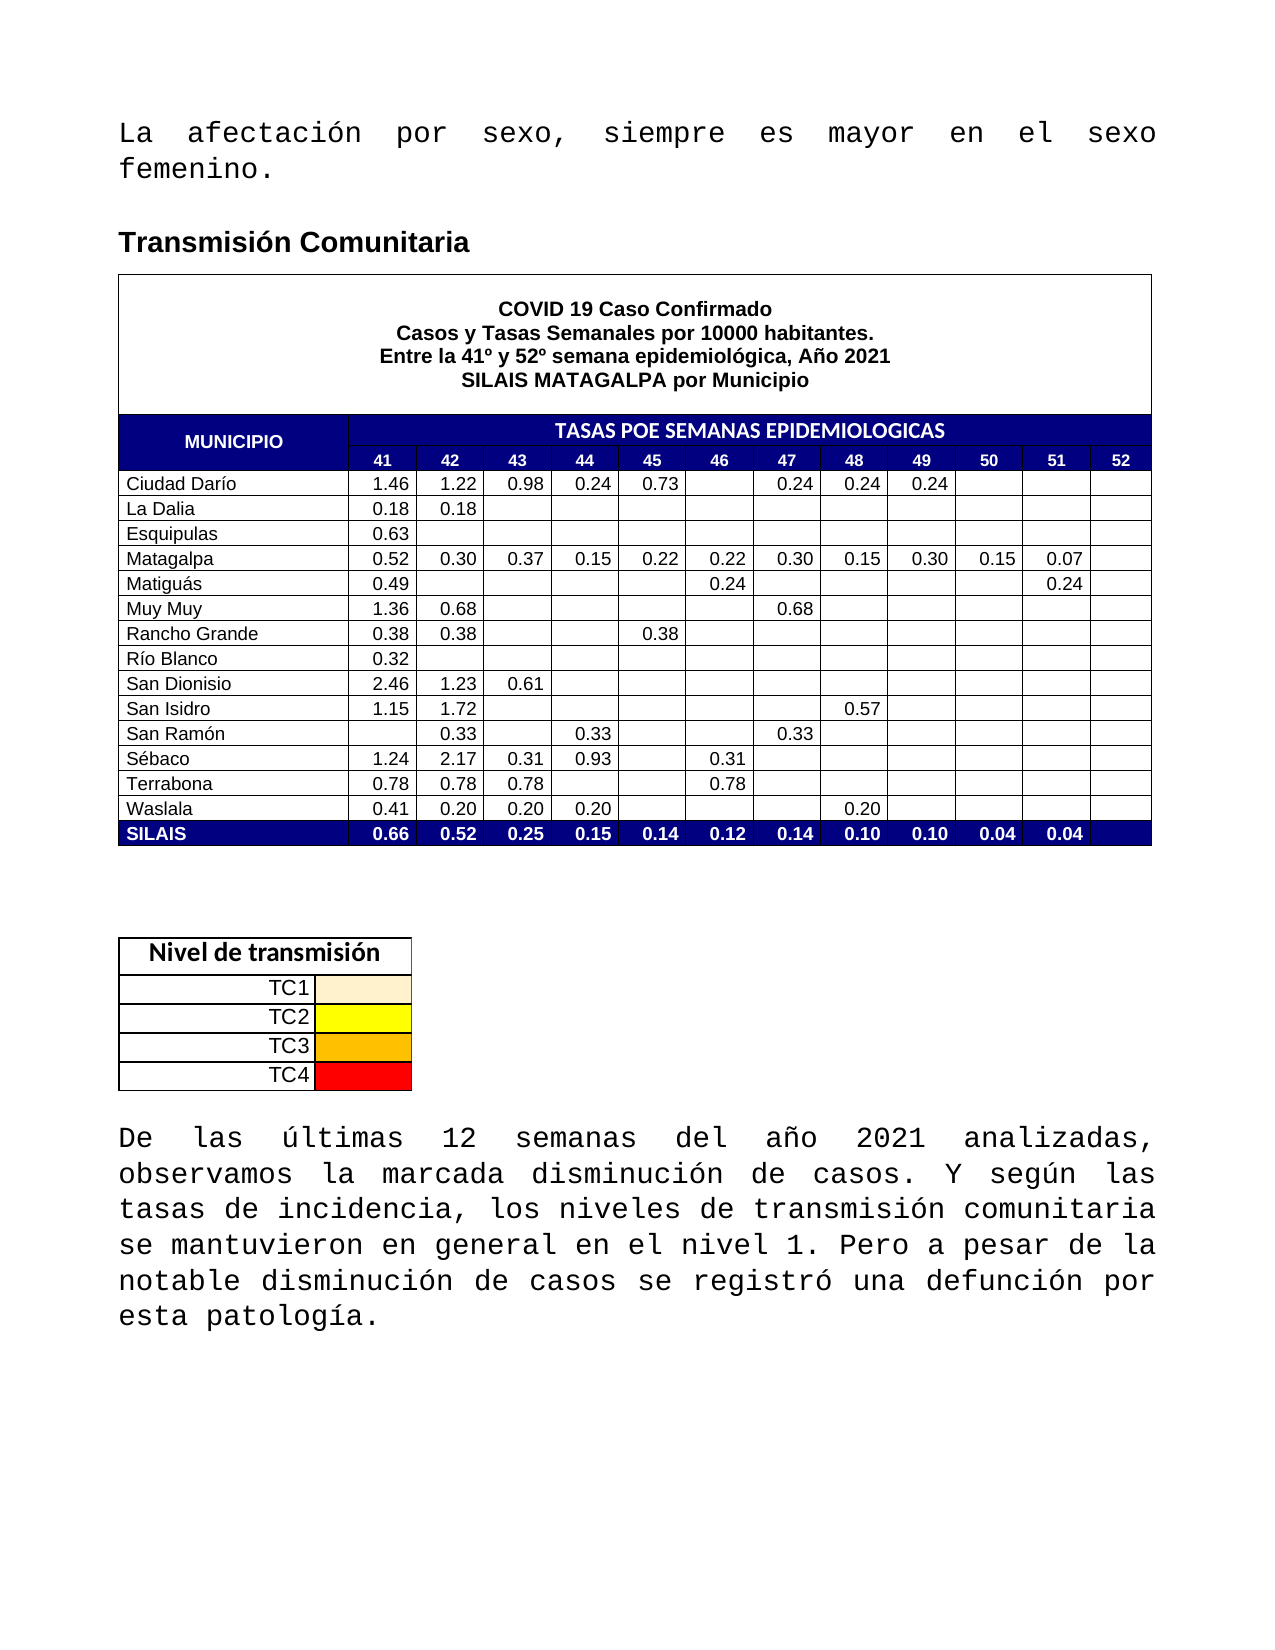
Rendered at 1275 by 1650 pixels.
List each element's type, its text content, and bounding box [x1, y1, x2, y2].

table_cell [552, 621, 618, 645]
table_cell Río Blanco [119, 646, 348, 670]
table_cell [619, 596, 685, 620]
table_cell 0.20 [552, 796, 618, 820]
table_cell 0.14 [754, 821, 820, 845]
table_cell 0.18 [349, 496, 416, 520]
table_cell [686, 696, 753, 720]
table_cell 0.24 [1023, 571, 1090, 595]
table_cell 0.10 [821, 821, 887, 845]
table_cell [1091, 571, 1151, 595]
table_cell 41 [349, 446, 416, 470]
table_cell [821, 721, 887, 745]
table_cell 0.04 [1023, 821, 1090, 845]
table_cell [552, 571, 618, 595]
table_cell [686, 496, 753, 520]
table_cell [619, 496, 685, 520]
table_cell 0.22 [686, 546, 753, 570]
table_cell 0.24 [754, 471, 820, 495]
table_cell 52 [1091, 446, 1151, 470]
table_cell Esquipulas [119, 521, 348, 545]
table_cell [956, 471, 1022, 495]
table_cell 0.31 [686, 746, 753, 770]
table_cell 0.78 [484, 771, 551, 795]
table_cell [888, 671, 955, 695]
table_cell [888, 596, 955, 620]
table_cell TASAS POE SEMANAS EPIDEMIOLOGICAS [349, 415, 1151, 445]
table_cell [1023, 496, 1090, 520]
table_cell 46 [686, 446, 753, 470]
table_cell 49 [888, 446, 955, 470]
table_cell [1023, 521, 1090, 545]
table_cell [1023, 471, 1090, 495]
table_cell 1.46 [349, 471, 416, 495]
table_cell [686, 621, 753, 645]
table_cell [484, 721, 551, 745]
table_cell 1.15 [349, 696, 416, 720]
table_cell 0.24 [888, 471, 955, 495]
table_cell [888, 696, 955, 720]
table_cell [888, 521, 955, 545]
table_cell 0.20 [417, 796, 483, 820]
table_cell [417, 646, 483, 670]
table_cell [956, 496, 1022, 520]
table_cell [821, 771, 887, 795]
table_cell 0.49 [349, 571, 416, 595]
table_cell Rancho Grande [119, 621, 348, 645]
table_cell 0.30 [888, 546, 955, 570]
table_cell [686, 471, 753, 495]
table_cell [686, 596, 753, 620]
table_cell [821, 671, 887, 695]
table_cell 0.38 [619, 621, 685, 645]
table_cell [754, 496, 820, 520]
table_cell [956, 746, 1022, 770]
table_cell [956, 571, 1022, 595]
table_cell [754, 571, 820, 595]
table_cell 1.22 [417, 471, 483, 495]
table_cell [484, 496, 551, 520]
table_cell 0.31 [484, 746, 551, 770]
table_cell [1023, 621, 1090, 645]
table_cell [888, 771, 955, 795]
table_cell [619, 521, 685, 545]
table_cell 51 [1023, 446, 1090, 470]
table_cell 0.20 [821, 796, 887, 820]
table_cell 0.15 [956, 546, 1022, 570]
table_cell 0.78 [417, 771, 483, 795]
table_cell 0.24 [686, 571, 753, 595]
table_cell 0.15 [821, 546, 887, 570]
table_cell 42 [417, 446, 483, 470]
table_cell [552, 696, 618, 720]
table_cell [552, 671, 618, 695]
table_cell 0.33 [754, 721, 820, 745]
table_cell [754, 771, 820, 795]
table_cell [484, 621, 551, 645]
table_cell [888, 621, 955, 645]
table_cell [484, 696, 551, 720]
table_cell 0.41 [349, 796, 416, 820]
table_cell [754, 621, 820, 645]
table_cell [349, 721, 416, 745]
table_cell [956, 696, 1022, 720]
table_cell [888, 571, 955, 595]
table_cell 0.12 [686, 821, 753, 845]
table_cell [956, 596, 1022, 620]
table_cell [956, 771, 1022, 795]
text De las últimas 12 semanas del año 2021 analizadas, observamos la marcada disminución de casos. Y según las tasas de incidencia, los niveles de transmisión comunitaria se mantuvieron en general en el nivel 1. Pero a pesar de la notable disminución de casos se registró una defunción por esta patología. [118, 1123, 1157, 1334]
table_cell 1.23 [417, 671, 483, 695]
table_cell Ciudad Darío [119, 471, 348, 495]
table_cell [1091, 471, 1151, 495]
table_cell 0.24 [821, 471, 887, 495]
table_cell [754, 521, 820, 545]
table_cell 0.25 [484, 821, 551, 845]
table_cell 44 [552, 446, 618, 470]
table_cell [484, 521, 551, 545]
table_cell San Ramón [119, 721, 348, 745]
table_cell [754, 696, 820, 720]
table_cell 0.30 [754, 546, 820, 570]
table_cell 0.68 [417, 596, 483, 620]
table_cell 0.33 [417, 721, 483, 745]
table_cell MUNICIPIO [119, 415, 348, 470]
table_cell 45 [619, 446, 685, 470]
table_cell [754, 671, 820, 695]
table_cell [552, 496, 618, 520]
table_cell [754, 746, 820, 770]
table_cell 0.66 [349, 821, 416, 845]
table_header COVID 19 Caso Confirmado Casos y Tasas Semanales por 10000 habitantes. Entre la 41º y 52º semana epidemiológica, Año 2021 SILAIS MATAGALPA por Municipio [119, 275, 1151, 413]
table_cell San Isidro [119, 696, 348, 720]
table_cell [686, 721, 753, 745]
table_cell 47 [754, 446, 820, 470]
table_cell [484, 596, 551, 620]
table_cell [619, 721, 685, 745]
table_cell [619, 746, 685, 770]
table_cell [552, 771, 618, 795]
table_cell [686, 646, 753, 670]
table_cell [888, 746, 955, 770]
table_cell [1091, 596, 1151, 620]
table_cell [552, 521, 618, 545]
table_cell 0.38 [417, 621, 483, 645]
table_cell [1091, 821, 1151, 845]
table_cell [1023, 746, 1090, 770]
text Transmisión Comunitaria [118, 226, 1157, 259]
table_cell 0.07 [1023, 546, 1090, 570]
table_cell [821, 521, 887, 545]
table_cell [1091, 746, 1151, 770]
table_cell 1.36 [349, 596, 416, 620]
table_cell 0.20 [484, 796, 551, 820]
table_cell [821, 571, 887, 595]
table_cell [1091, 521, 1151, 545]
table_cell [484, 646, 551, 670]
table_cell [1023, 771, 1090, 795]
table_cell 0.93 [552, 746, 618, 770]
table_cell [1091, 796, 1151, 820]
table_cell [888, 721, 955, 745]
table_cell Terrabona [119, 771, 348, 795]
table_cell SILAIS [119, 821, 348, 845]
table_cell Muy Muy [119, 596, 348, 620]
table_cell [956, 671, 1022, 695]
table_cell [956, 521, 1022, 545]
table_cell [1091, 646, 1151, 670]
table_cell 48 [821, 446, 887, 470]
table_cell [619, 771, 685, 795]
table_cell [686, 521, 753, 545]
table_cell 0.73 [619, 471, 685, 495]
table_cell [1091, 621, 1151, 645]
table_cell 0.22 [619, 546, 685, 570]
table_cell [619, 646, 685, 670]
table_cell [552, 596, 618, 620]
table_cell 0.52 [417, 821, 483, 845]
table_cell Sébaco [119, 746, 348, 770]
table_cell [1091, 771, 1151, 795]
table_cell [754, 796, 820, 820]
table_cell [1023, 596, 1090, 620]
table_cell [417, 521, 483, 545]
table_cell [1091, 721, 1151, 745]
table_cell 0.30 [417, 546, 483, 570]
table_cell [1091, 696, 1151, 720]
table_cell 0.38 [349, 621, 416, 645]
table_cell 0.15 [552, 821, 618, 845]
table_cell 0.33 [552, 721, 618, 745]
table_cell [686, 671, 753, 695]
table_cell [552, 646, 618, 670]
table_cell 0.68 [754, 596, 820, 620]
table_cell [754, 646, 820, 670]
table_cell 0.24 [552, 471, 618, 495]
table_cell [956, 621, 1022, 645]
table_cell 0.98 [484, 471, 551, 495]
table_cell 2.17 [417, 746, 483, 770]
table_cell [888, 796, 955, 820]
table_cell [821, 621, 887, 645]
table_cell [821, 596, 887, 620]
table_cell La Dalia [119, 496, 348, 520]
table_cell [1091, 496, 1151, 520]
table_cell [1091, 546, 1151, 570]
table_cell [821, 746, 887, 770]
table_cell Matagalpa [119, 546, 348, 570]
table_cell [1023, 721, 1090, 745]
table_cell [417, 571, 483, 595]
table_cell Matiguás [119, 571, 348, 595]
table_cell 0.52 [349, 546, 416, 570]
table_cell 0.61 [484, 671, 551, 695]
table_cell 0.78 [686, 771, 753, 795]
table_cell 2.46 [349, 671, 416, 695]
table_cell [1091, 671, 1151, 695]
table_cell [619, 571, 685, 595]
table_cell [956, 646, 1022, 670]
table_cell 0.14 [619, 821, 685, 845]
table_cell 0.10 [888, 821, 955, 845]
table_cell 0.63 [349, 521, 416, 545]
table_cell [956, 796, 1022, 820]
table_cell [1023, 671, 1090, 695]
table_cell [821, 646, 887, 670]
table_cell 0.04 [956, 821, 1022, 845]
table_cell 0.32 [349, 646, 416, 670]
text La afectación por sexo, siempre es mayor en el sexo femenino. [118, 118, 1157, 187]
table_cell 43 [484, 446, 551, 470]
table_cell [619, 696, 685, 720]
table_cell [619, 796, 685, 820]
table_cell Waslala [119, 796, 348, 820]
table_cell [888, 496, 955, 520]
table_cell 1.72 [417, 696, 483, 720]
table_cell 0.57 [821, 696, 887, 720]
table_cell [484, 571, 551, 595]
table_cell [956, 721, 1022, 745]
table_cell [821, 496, 887, 520]
table_cell 0.15 [552, 546, 618, 570]
table_cell [1023, 646, 1090, 670]
table_cell [686, 796, 753, 820]
table_cell San Dionisio [119, 671, 348, 695]
table_cell [888, 646, 955, 670]
table_cell 50 [956, 446, 1022, 470]
table_cell 0.37 [484, 546, 551, 570]
table_cell 0.78 [349, 771, 416, 795]
table_cell 0.18 [417, 496, 483, 520]
table_cell 1.24 [349, 746, 416, 770]
table_cell [1023, 696, 1090, 720]
table_cell [1023, 796, 1090, 820]
table_cell [619, 671, 685, 695]
